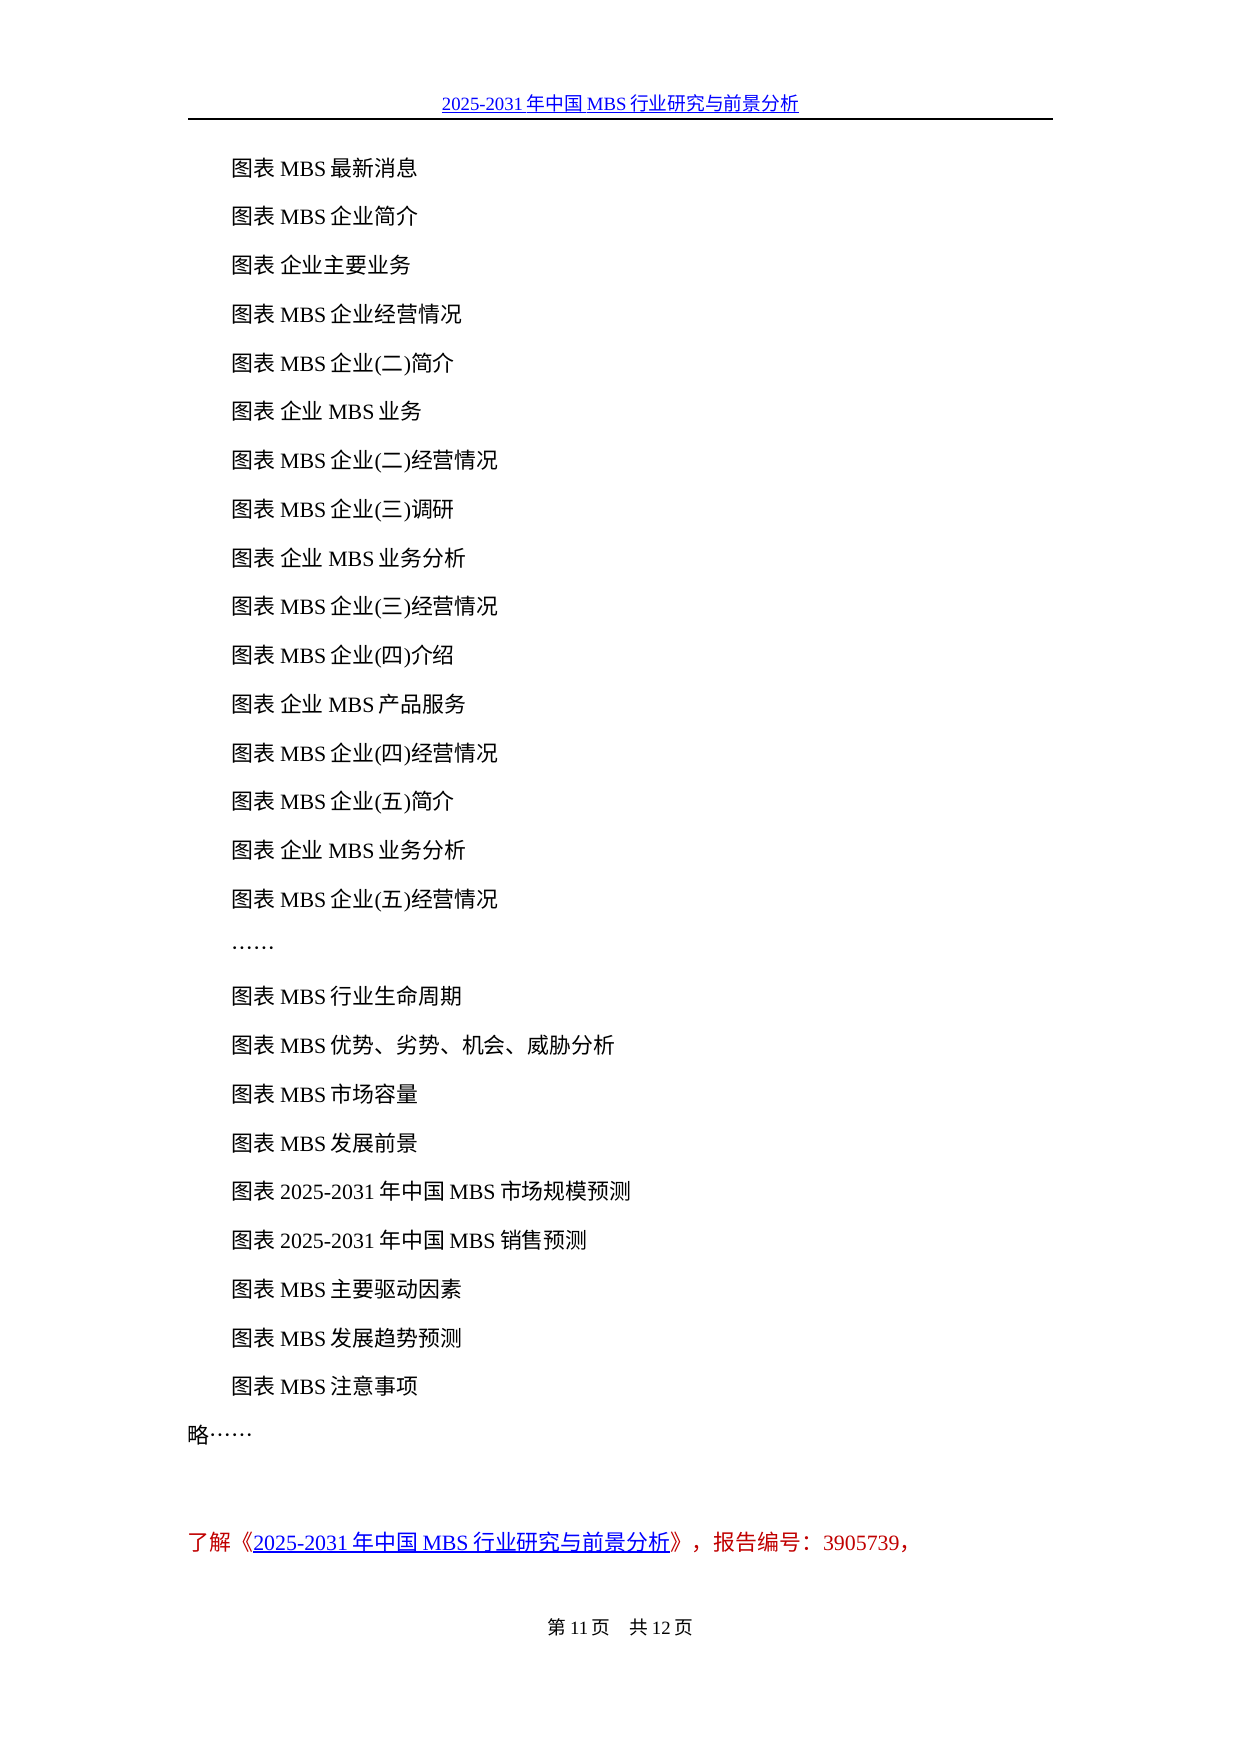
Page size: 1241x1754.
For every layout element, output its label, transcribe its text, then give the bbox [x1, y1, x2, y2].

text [187, 150, 1053, 1450]
text 了解《2025-2031年中国MBS行业研究与前景分析》，报告编号：3905739， [187, 1524, 1053, 1557]
